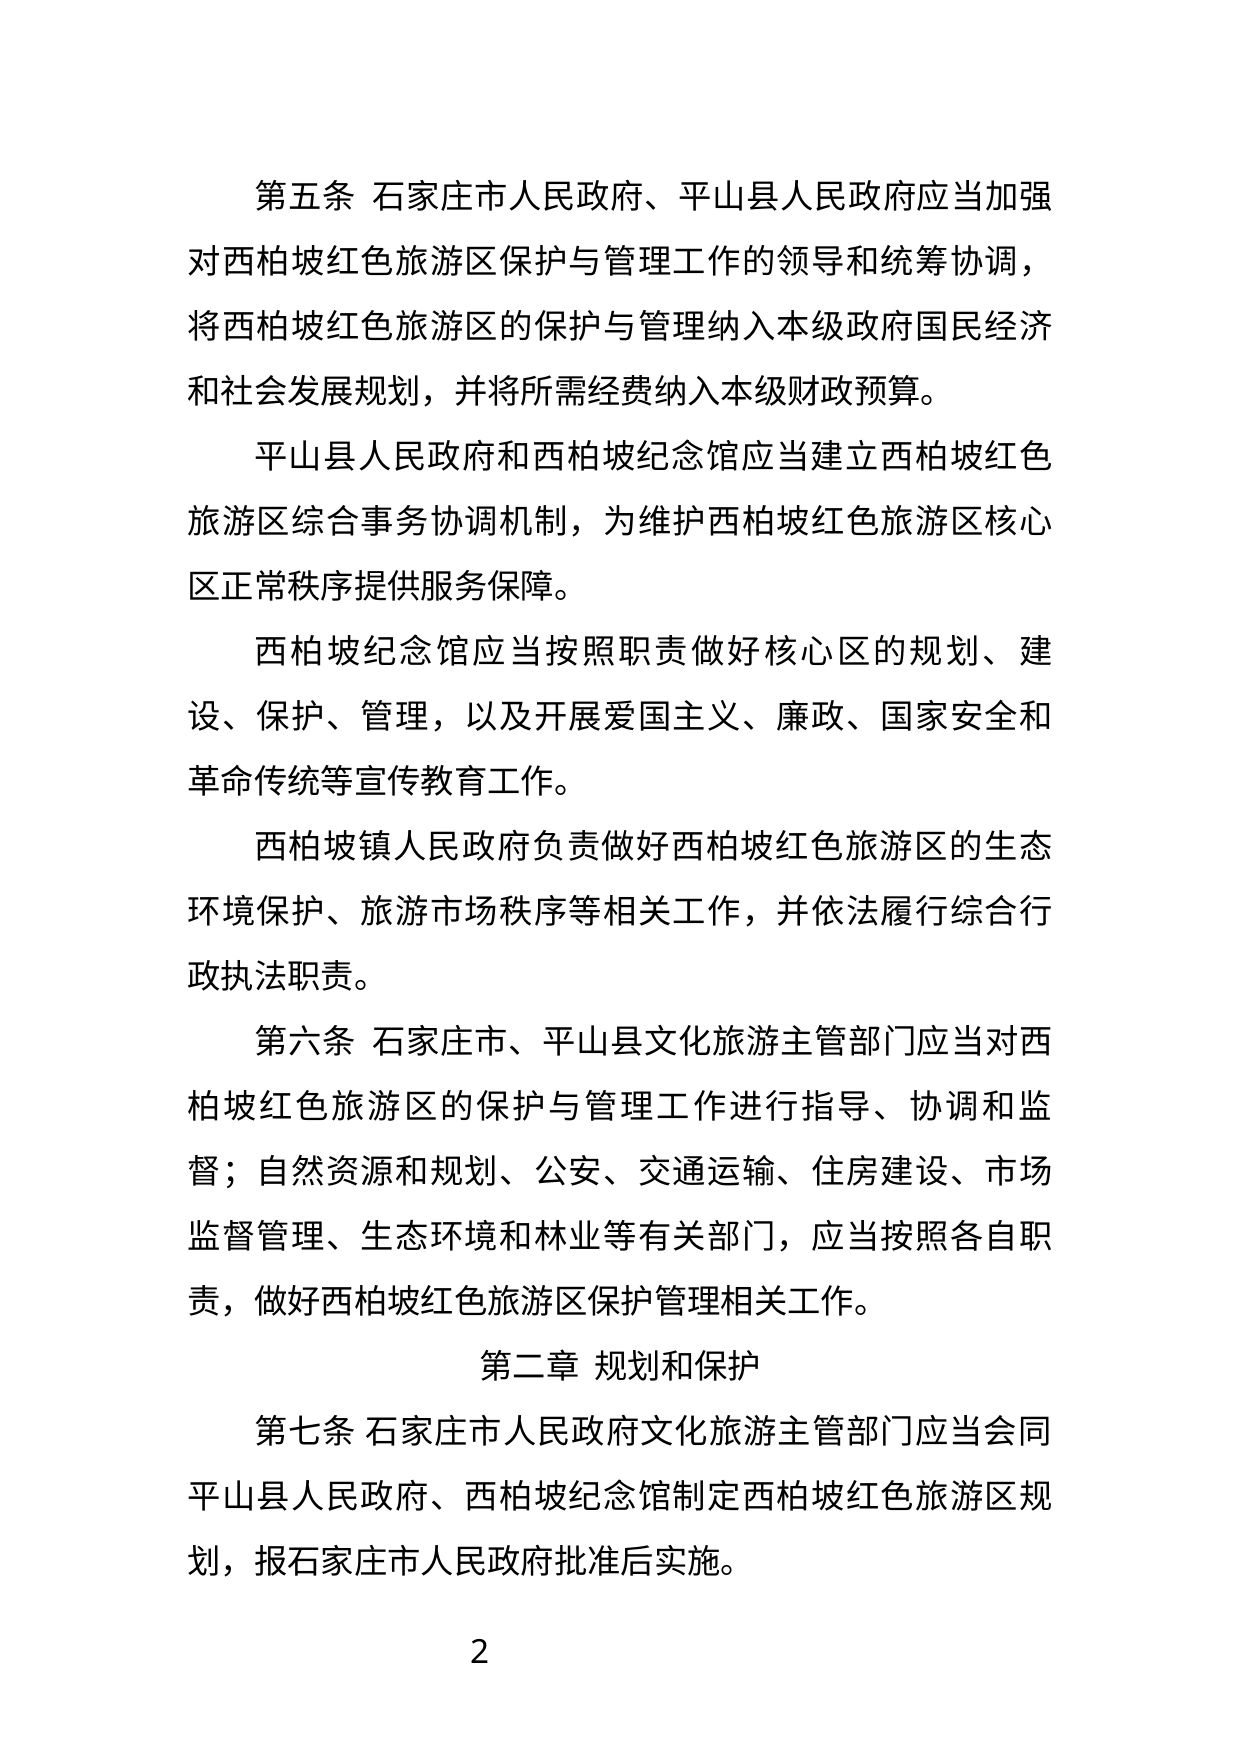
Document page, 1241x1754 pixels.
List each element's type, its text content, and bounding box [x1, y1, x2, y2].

text 西柏坡镇人民政府负责做好西柏坡红色旅游区的生态环境保护、旅游市场秩序等相关工作，并依法履行综合行政执法职责。 [187, 812, 1053, 1007]
text 第七条 石家庄市人民政府文化旅游主管部门应当会同平山县人民政府、西柏坡纪念馆制定西柏坡红色旅游区规划，报石家庄市人民政府批准后实施。 [187, 1397, 1053, 1592]
text 第二章 规划和保护 [187, 1332, 1053, 1397]
text 第五条 石家庄市人民政府、平山县人民政府应当加强对西柏坡红色旅游区保护与管理工作的领导和统筹协调，将西柏坡红色旅游区的保护与管理纳入本级政府国民经济和社会发展规划，并将所需经费纳入本级财政预算。 [187, 162, 1053, 422]
text 第六条 石家庄市、平山县文化旅游主管部门应当对西柏坡红色旅游区的保护与管理工作进行指导、协调和监督；自然资源和规划、公安、交通运输、住房建设、市场监督管理、生态环境和林业等有关部门，应当按照各自职责，做好西柏坡红色旅游区保护管理相关工作。 [187, 1007, 1053, 1332]
text 平山县人民政府和西柏坡纪念馆应当建立西柏坡红色旅游区综合事务协调机制，为维护西柏坡红色旅游区核心区正常秩序提供服务保障。 [187, 422, 1053, 617]
text 西柏坡纪念馆应当按照职责做好核心区的规划、建设、保护、管理，以及开展爱国主义、廉政、国家安全和革命传统等宣传教育工作。 [187, 617, 1053, 812]
